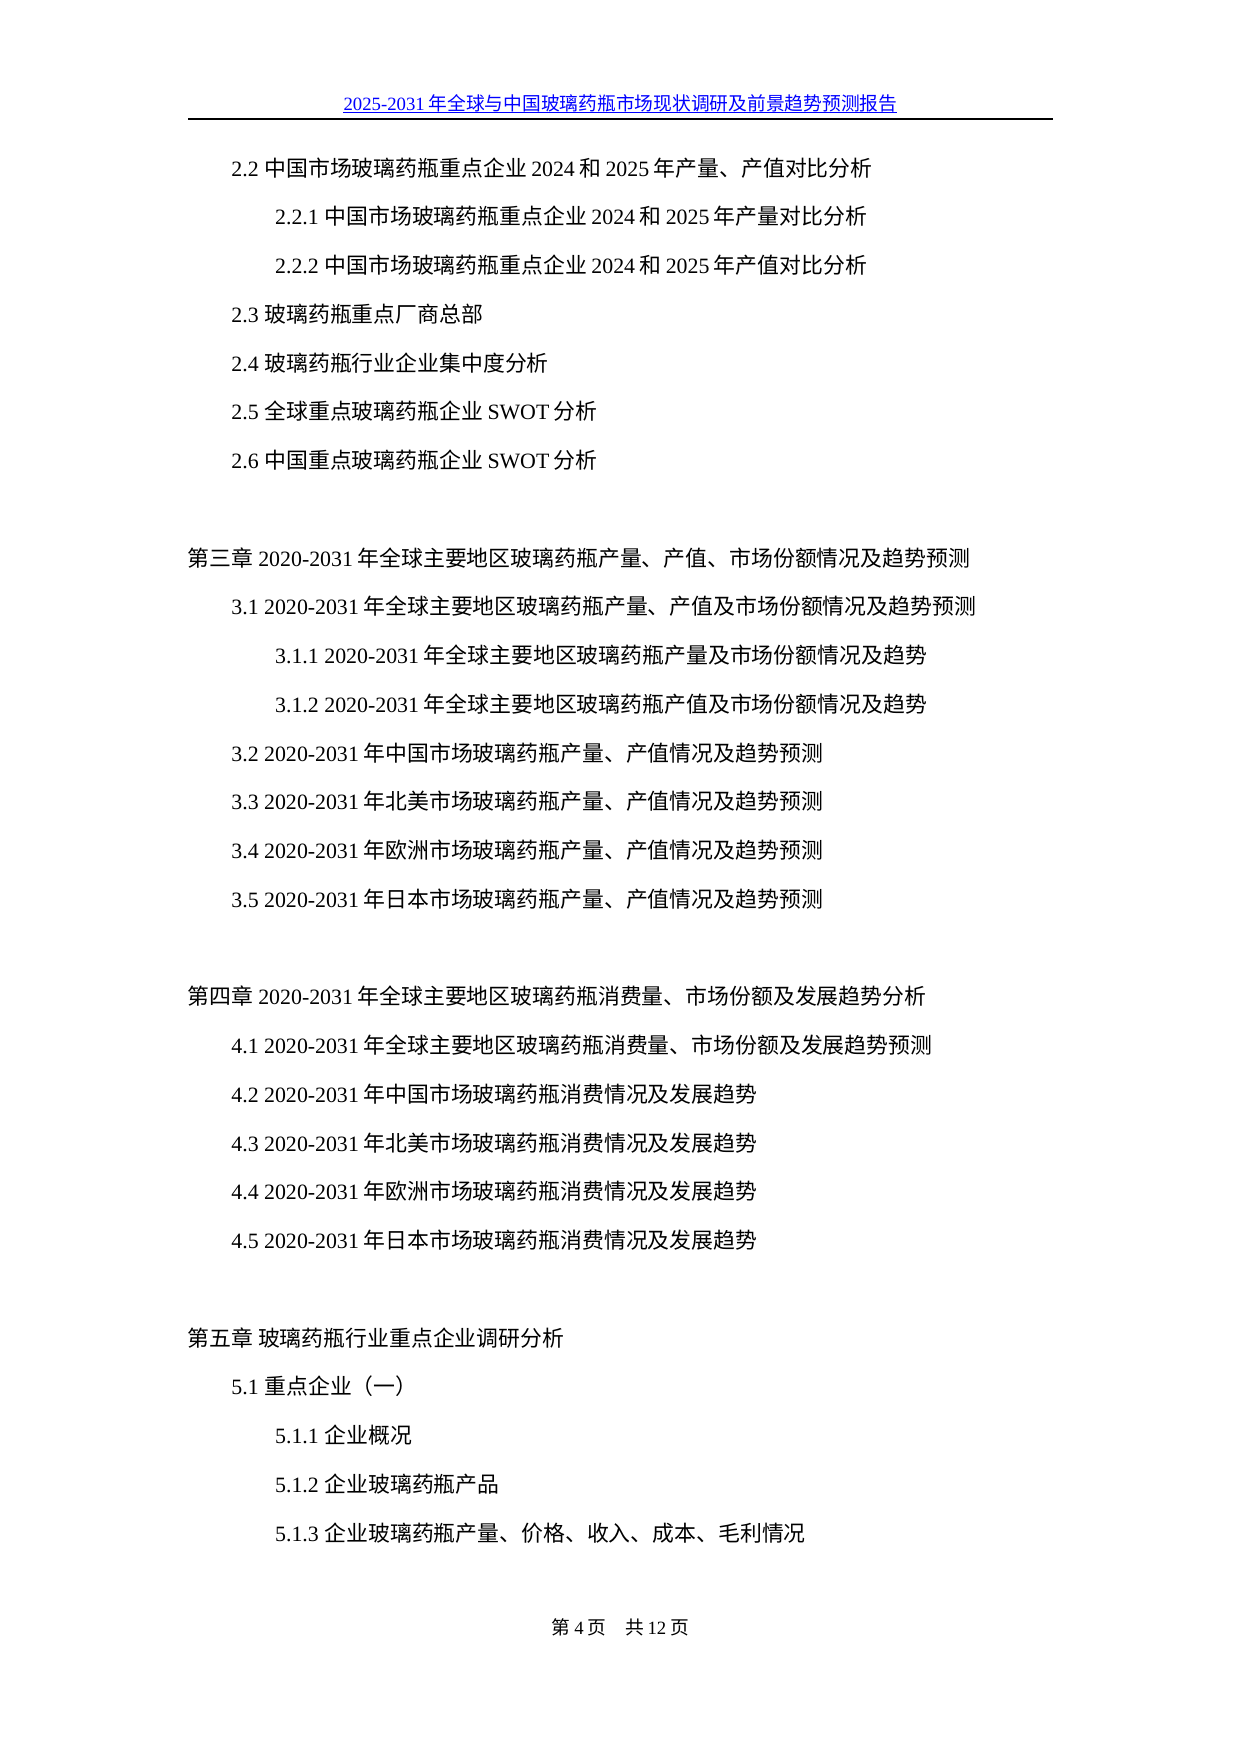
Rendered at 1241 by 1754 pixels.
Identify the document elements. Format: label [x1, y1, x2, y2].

text [187, 150, 1053, 1548]
